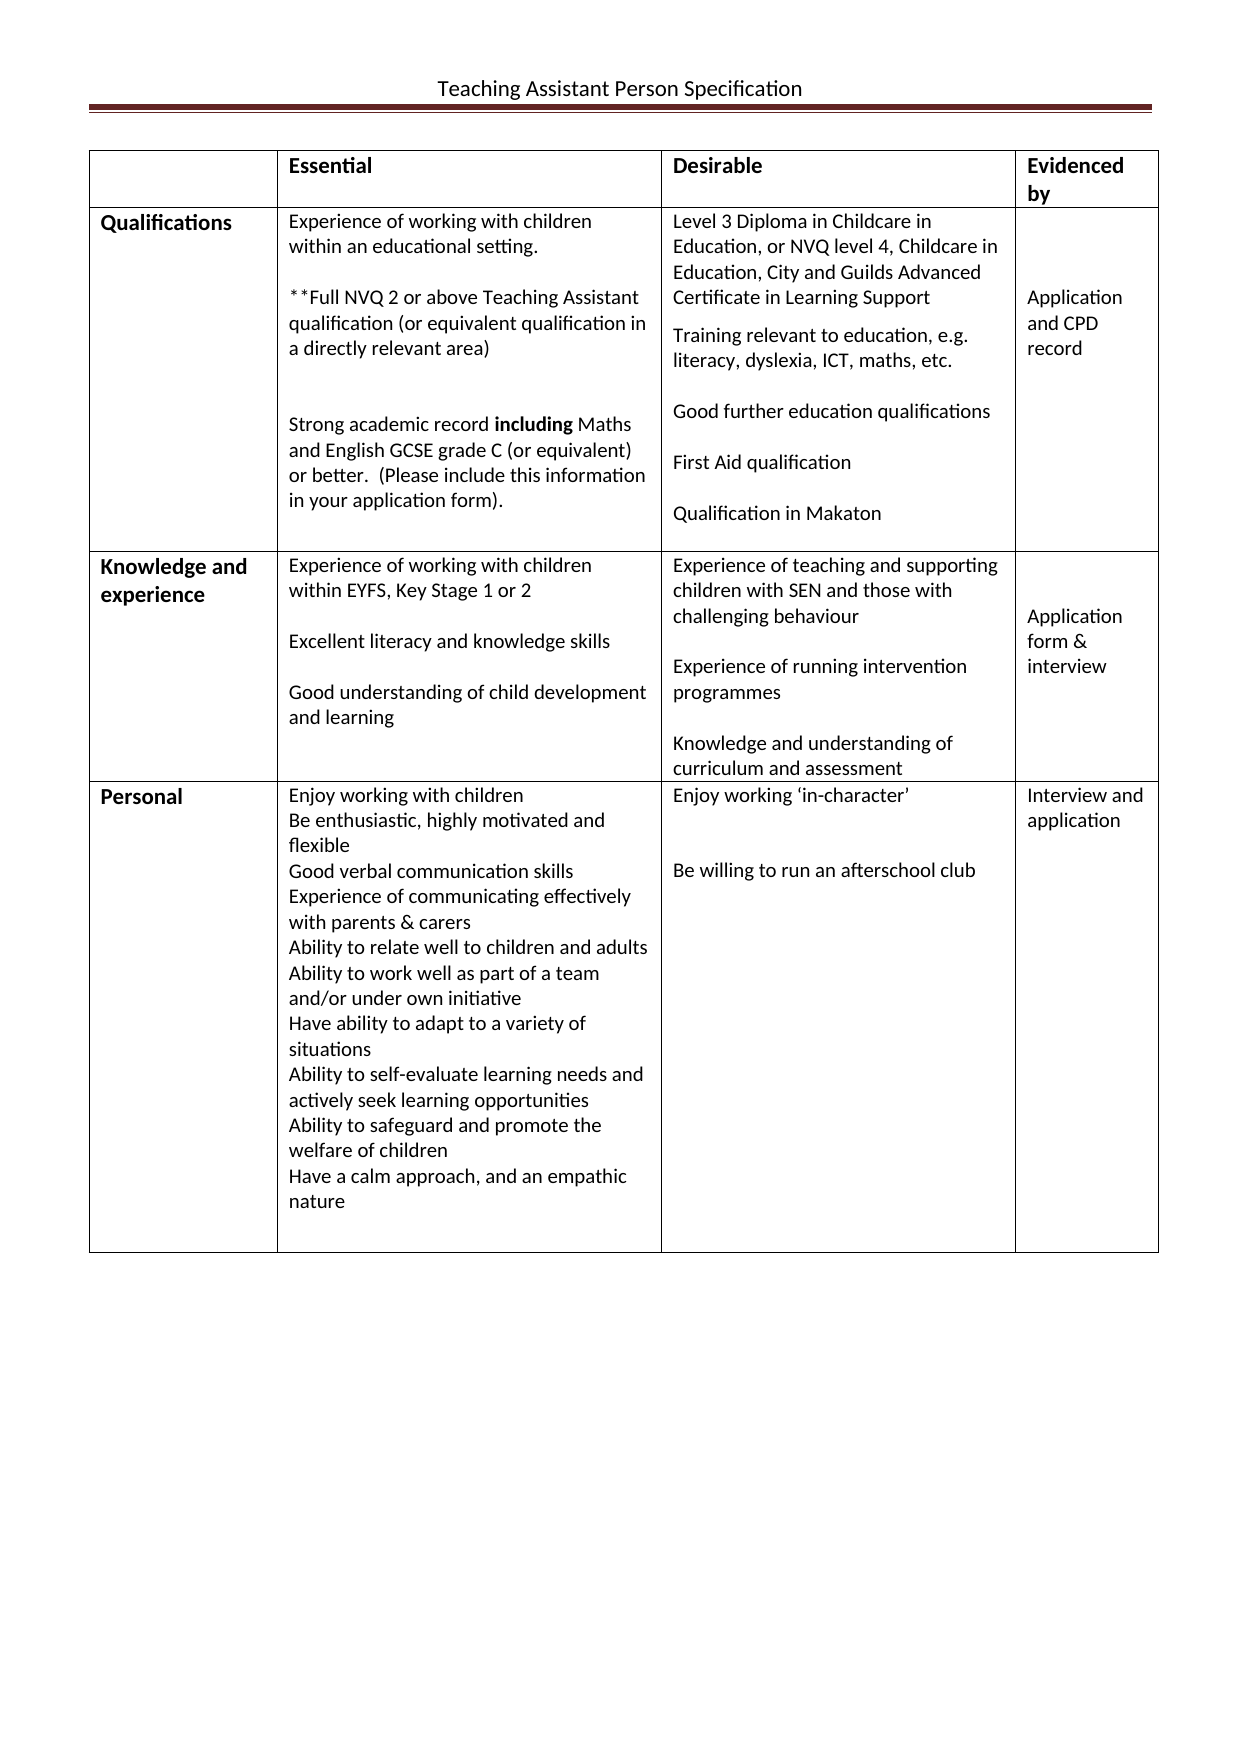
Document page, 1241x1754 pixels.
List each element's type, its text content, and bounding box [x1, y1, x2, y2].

table_header [90, 151, 277, 207]
table_cell Application and CPD record [1016, 208, 1158, 551]
table_cell Level 3 Diploma in Childcare in Education, or NVQ level 4, Childcare in Education, City and Guilds Advanced Certificate in Learning Support Training relevant to education, e.g. literacy, dyslexia, ICT, maths, etc. Good further education qualifications First Aid qualification Qualification in Makaton [662, 208, 1015, 551]
table_cell Enjoy working ‘in-character’ Be willing to run an afterschool club [662, 782, 1015, 1252]
table_header Essential [278, 151, 661, 207]
table_cell Experience of teaching and supporting children with SEN and those with challenging behaviour Experience of running intervention programmes Knowledge and understanding of curriculum and assessment [662, 552, 1015, 781]
table_cell Interview and application [1016, 782, 1158, 1252]
table_cell Experience of working with children within EYFS, Key Stage 1 or 2 Excellent literacy and knowledge skills Good understanding of child development and learning [278, 552, 661, 781]
table_cell Enjoy working with children Be enthusiastic, highly motivated and flexible Good verbal communication skills Experience of communicating effectively with parents & carers Ability to relate well to children and adults Ability to work well as part of a team and/or under own initiative Have ability to adapt to a variety of situations Ability to self-evaluate learning needs and actively seek learning opportunities Ability to safeguard and promote the welfare of children Have a calm approach, and an empathic nature [278, 782, 661, 1252]
table_cell Experience of working with children within an educational setting. **Full NVQ 2 or above Teaching Assistant qualification (or equivalent qualification in a directly relevant area) Strong academic record including Maths and English GCSE grade C (or equivalent) or better. (Please include this information in your application form). [278, 208, 661, 551]
table_header Evidenced by [1016, 151, 1158, 207]
table_cell Qualifications [90, 208, 277, 551]
table_header Desirable [662, 151, 1015, 207]
table_cell Application form & interview [1016, 552, 1158, 781]
table_cell Knowledge and experience [90, 552, 277, 781]
table_cell Personal [90, 782, 277, 1252]
